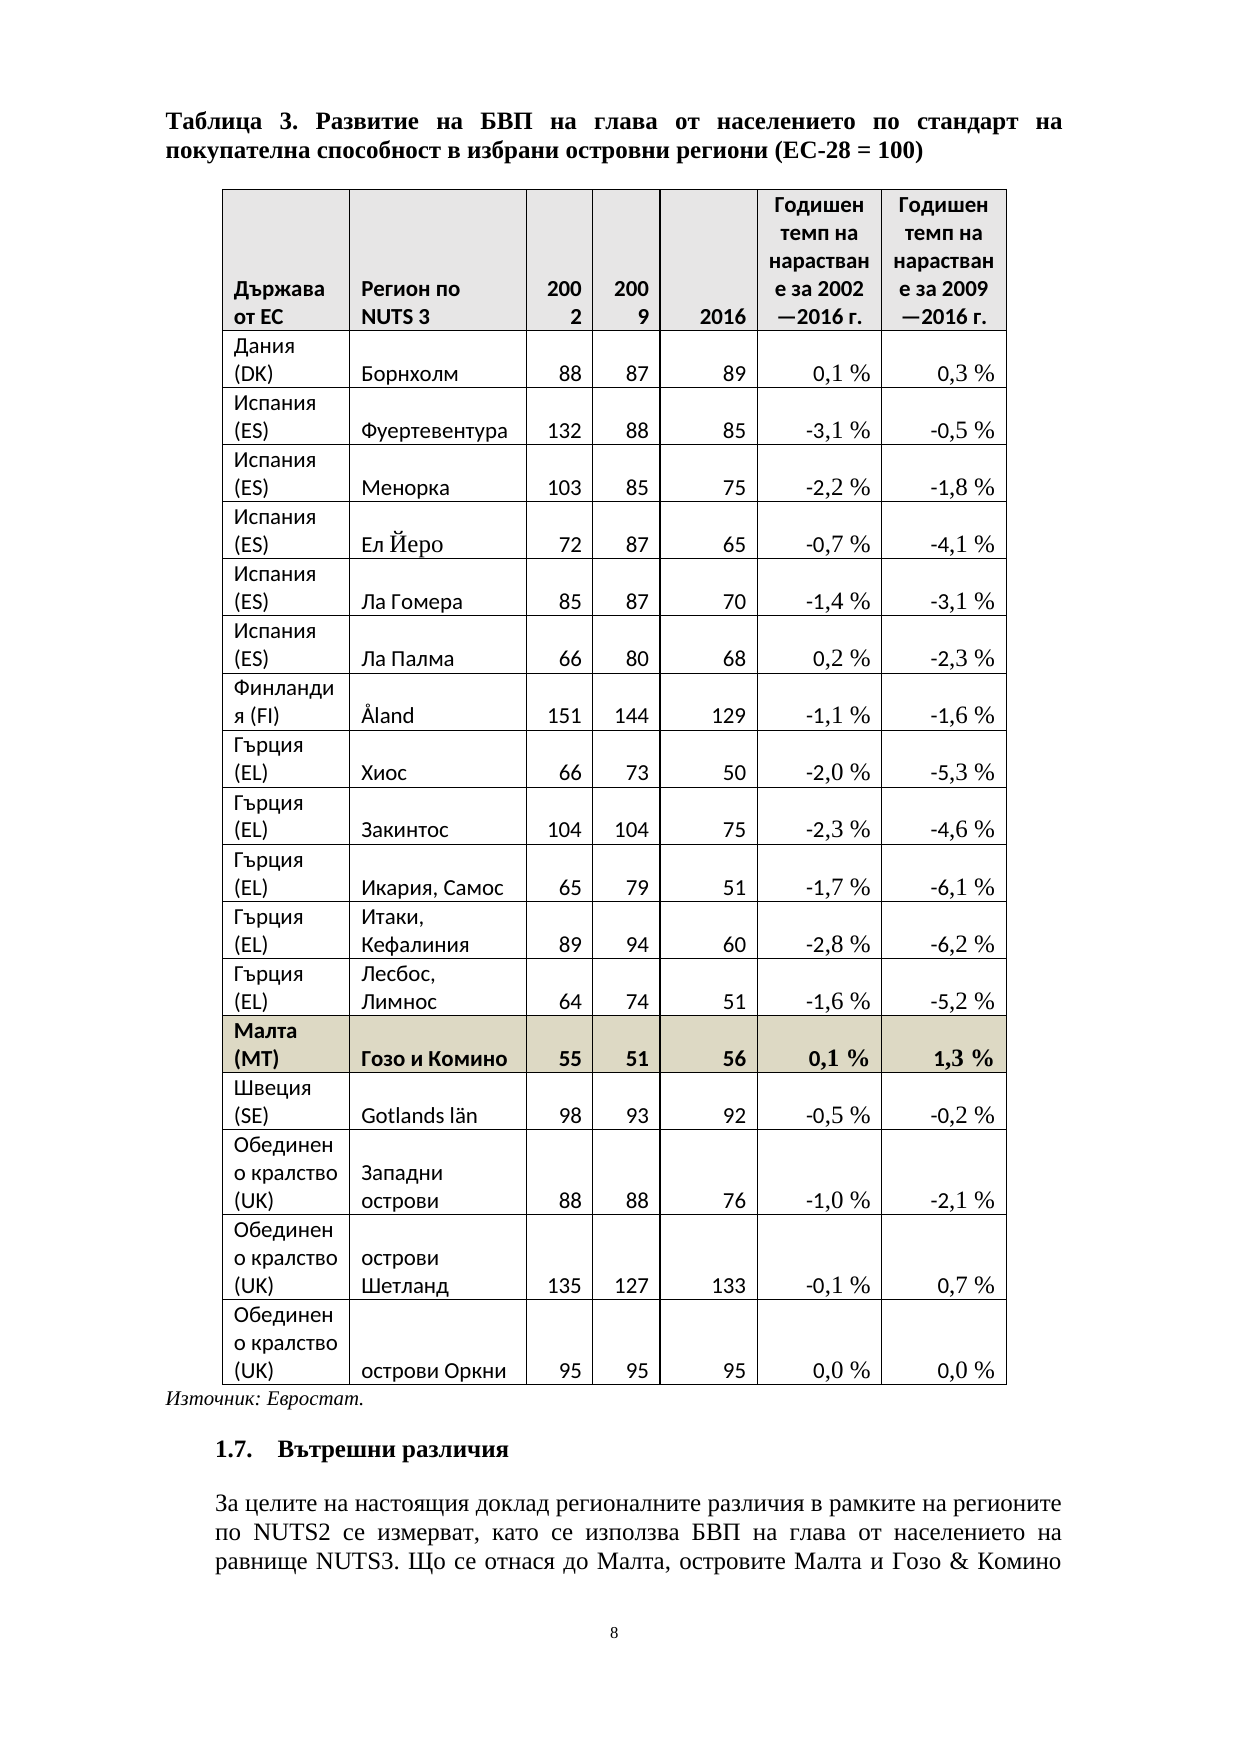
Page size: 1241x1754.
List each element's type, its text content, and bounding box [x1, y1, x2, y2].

table_cell 51 [593, 1016, 659, 1072]
text Таблица 3. Развитие на БВП на глава от населението по стандарт на покупателна способност в избрани островни региони (ЕС-28 = 100) [165, 106, 1063, 164]
table_cell 65 [661, 502, 757, 558]
table_cell Åland [350, 674, 526, 729]
table_cell -5,2 % [882, 959, 1006, 1015]
table_cell Малта (MT) [223, 1016, 349, 1072]
table_header 2009 [593, 190, 659, 330]
table_cell 89 [661, 331, 757, 387]
table_cell 0,1 % [758, 1016, 881, 1072]
table_cell 0,2 % [758, 616, 881, 672]
table_cell Испания (ES) [223, 445, 349, 501]
table_cell 104 [593, 788, 659, 844]
table_cell -1,6 % [882, 674, 1006, 729]
table_cell -2,1 % [882, 1130, 1006, 1214]
table_cell Хиос [350, 731, 526, 787]
table_cell 75 [661, 788, 757, 844]
table_cell Фуертевентура [350, 388, 526, 444]
table_cell 129 [661, 674, 757, 729]
table_cell Борнхолм [350, 331, 526, 387]
table_cell 87 [593, 331, 659, 387]
table_cell -0,7 % [758, 502, 881, 558]
table_cell -2,0 % [758, 731, 881, 787]
table_cell 64 [527, 959, 592, 1015]
table_cell -0,5 % [882, 388, 1006, 444]
table_cell 1,3 % [882, 1016, 1006, 1072]
table_cell 75 [661, 445, 757, 501]
table_cell 85 [593, 445, 659, 501]
table_cell -3,1 % [758, 388, 881, 444]
table_cell 95 [593, 1300, 659, 1384]
table_cell 56 [661, 1016, 757, 1072]
table_cell 72 [527, 502, 592, 558]
table_cell 87 [593, 559, 659, 615]
table_cell Испания (ES) [223, 616, 349, 672]
table_cell -1,1 % [758, 674, 881, 729]
table_cell 85 [661, 388, 757, 444]
table_cell 135 [527, 1215, 592, 1299]
table_cell Гозо и Комино [350, 1016, 526, 1072]
table_cell 55 [527, 1016, 592, 1072]
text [215, 1488, 1063, 1574]
table_cell Гърция (EL) [223, 845, 349, 901]
table_cell 74 [593, 959, 659, 1015]
table_cell Обединено кралство (UK) [223, 1215, 349, 1299]
table_cell 151 [527, 674, 592, 729]
table_cell 79 [593, 845, 659, 901]
table_cell Гърция (EL) [223, 731, 349, 787]
table_cell 98 [527, 1073, 592, 1129]
table_cell Обединено кралство (UK) [223, 1130, 349, 1214]
table_cell 127 [593, 1215, 659, 1299]
table_cell Финландия (FI) [223, 674, 349, 729]
table_cell Дания (DK) [223, 331, 349, 387]
table_cell -6,2 % [882, 902, 1006, 958]
table_cell 65 [527, 845, 592, 901]
table_cell Закинтос [350, 788, 526, 844]
table_cell Менорка [350, 445, 526, 501]
table_cell -0,2 % [882, 1073, 1006, 1129]
table_cell Испания (ES) [223, 559, 349, 615]
table_cell Гърция (EL) [223, 902, 349, 958]
table_cell Итаки, Кефалиния [350, 902, 526, 958]
table_cell 92 [661, 1073, 757, 1129]
table_header Регион по NUTS 3 [350, 190, 526, 330]
table_cell Ла Гомера [350, 559, 526, 615]
table_cell острови Оркни [350, 1300, 526, 1384]
table_cell -1,7 % [758, 845, 881, 901]
table_cell 88 [593, 1130, 659, 1214]
table_cell 104 [527, 788, 592, 844]
table_cell Обединено кралство (UK) [223, 1300, 349, 1384]
table_header Годишен темп на нарастване за 2009—2016 г. [882, 190, 1006, 330]
table_cell 51 [661, 845, 757, 901]
table_cell 76 [661, 1130, 757, 1214]
table_cell 93 [593, 1073, 659, 1129]
table_cell 133 [661, 1215, 757, 1299]
table_cell 144 [593, 674, 659, 729]
table_cell острови Шетланд [350, 1215, 526, 1299]
table_cell Западни острови [350, 1130, 526, 1214]
table_cell 0,0 % [758, 1300, 881, 1384]
table_cell -0,5 % [758, 1073, 881, 1129]
table_cell -1,6 % [758, 959, 881, 1015]
table_cell -6,1 % [882, 845, 1006, 901]
table_header 2002 [527, 190, 592, 330]
table_cell 0,3 % [882, 331, 1006, 387]
table_cell 88 [593, 388, 659, 444]
table_header Държава от ЕС [223, 190, 349, 330]
table_cell -4,6 % [882, 788, 1006, 844]
table_cell 0,7 % [882, 1215, 1006, 1299]
table_cell 70 [661, 559, 757, 615]
table_cell Ел Йеро [350, 502, 526, 558]
text Източник: Евростат. [165, 1385, 1063, 1409]
table_cell 88 [527, 331, 592, 387]
table_cell 66 [527, 616, 592, 672]
table_cell -1,0 % [758, 1130, 881, 1214]
table_cell 85 [527, 559, 592, 615]
table_cell -1,8 % [882, 445, 1006, 501]
table_cell Gotlands län [350, 1073, 526, 1129]
table_cell 60 [661, 902, 757, 958]
table_cell Ла Палма [350, 616, 526, 672]
table_cell Икария, Самос [350, 845, 526, 901]
table_cell -1,4 % [758, 559, 881, 615]
table_cell Швеция (SE) [223, 1073, 349, 1129]
table_cell 66 [527, 731, 592, 787]
table_cell 50 [661, 731, 757, 787]
table_cell -2,3 % [758, 788, 881, 844]
table_cell 51 [661, 959, 757, 1015]
table_cell 95 [527, 1300, 592, 1384]
table_header Годишен темп на нарастване за 2002—2016 г. [758, 190, 881, 330]
table_cell 80 [593, 616, 659, 672]
table_cell -3,1 % [882, 559, 1006, 615]
table_cell Гърция (EL) [223, 788, 349, 844]
table_cell 103 [527, 445, 592, 501]
table_cell 88 [527, 1130, 592, 1214]
table_cell Гърция (EL) [223, 959, 349, 1015]
subtitle Вътрешни различия [215, 1434, 1063, 1463]
table_cell 132 [527, 388, 592, 444]
table_cell 68 [661, 616, 757, 672]
table_cell -4,1 % [882, 502, 1006, 558]
table_cell 94 [593, 902, 659, 958]
table_cell -2,8 % [758, 902, 881, 958]
table_cell 95 [661, 1300, 757, 1384]
table_cell -5,3 % [882, 731, 1006, 787]
table_cell Испания (ES) [223, 388, 349, 444]
table_header 2016 [661, 190, 757, 330]
table_cell Испания (ES) [223, 502, 349, 558]
table_cell 73 [593, 731, 659, 787]
table_cell 0,0 % [882, 1300, 1006, 1384]
table_cell 0,1 % [758, 331, 881, 387]
table_cell 87 [593, 502, 659, 558]
table_cell -0,1 % [758, 1215, 881, 1299]
table_cell 89 [527, 902, 592, 958]
table_cell -2,3 % [882, 616, 1006, 672]
table_cell Лесбос, Лимнос [350, 959, 526, 1015]
table_cell -2,2 % [758, 445, 881, 501]
